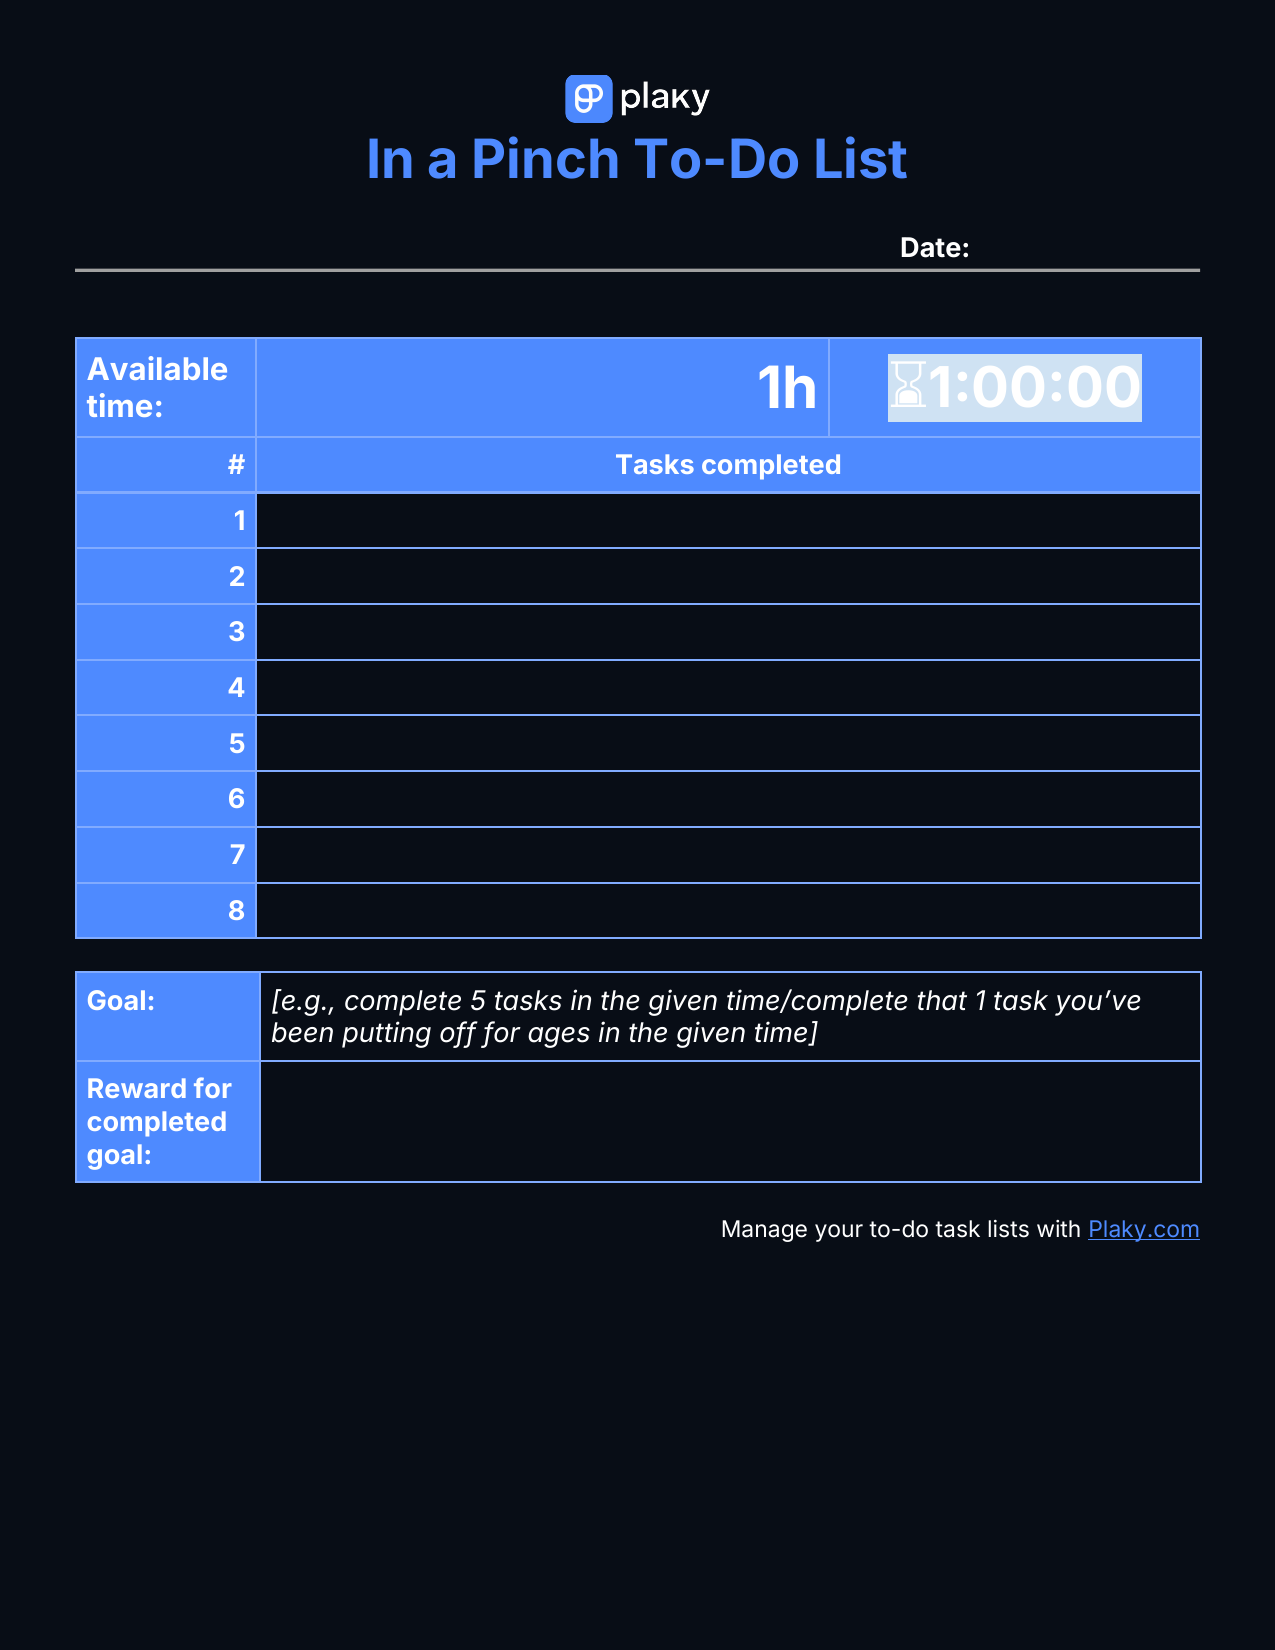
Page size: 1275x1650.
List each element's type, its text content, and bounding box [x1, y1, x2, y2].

table_cell [257, 494, 1200, 547]
table_cell 8 [77, 884, 255, 937]
table_cell 7 [77, 828, 255, 882]
table_cell [257, 605, 1200, 659]
table_cell [257, 716, 1200, 770]
table_header Available time: [77, 339, 255, 436]
table_cell [257, 828, 1200, 882]
table_header 1h [257, 339, 828, 436]
text Manage your to-do task lists with Plaky.com [75, 1215, 1200, 1243]
table_cell [261, 1062, 1200, 1181]
title In a Pinch To-Do List [75, 126, 1200, 192]
table_cell # [77, 438, 255, 491]
table_cell 5 [77, 716, 255, 770]
table_cell 4 [77, 661, 255, 714]
table_cell 6 [77, 772, 255, 826]
table_cell 1 [77, 494, 255, 547]
table_cell [257, 772, 1200, 826]
table_cell Tasks completed [257, 438, 1200, 491]
table_cell 2 [77, 549, 255, 603]
table_header ⌛1:00:00 [830, 339, 1200, 436]
table_cell Reward for completed goal: [77, 1062, 259, 1181]
table_cell [257, 884, 1200, 937]
picture [565, 75, 710, 123]
table_header [e.g., complete 5 tasks in the given time/complete that 1 task you’ve been putting off for ages in the given time] [261, 973, 1200, 1060]
table_cell [257, 661, 1200, 714]
table_cell [257, 549, 1200, 603]
table_cell 3 [77, 605, 255, 659]
table_header Goal: [77, 973, 259, 1060]
text Date: [825, 231, 1200, 264]
